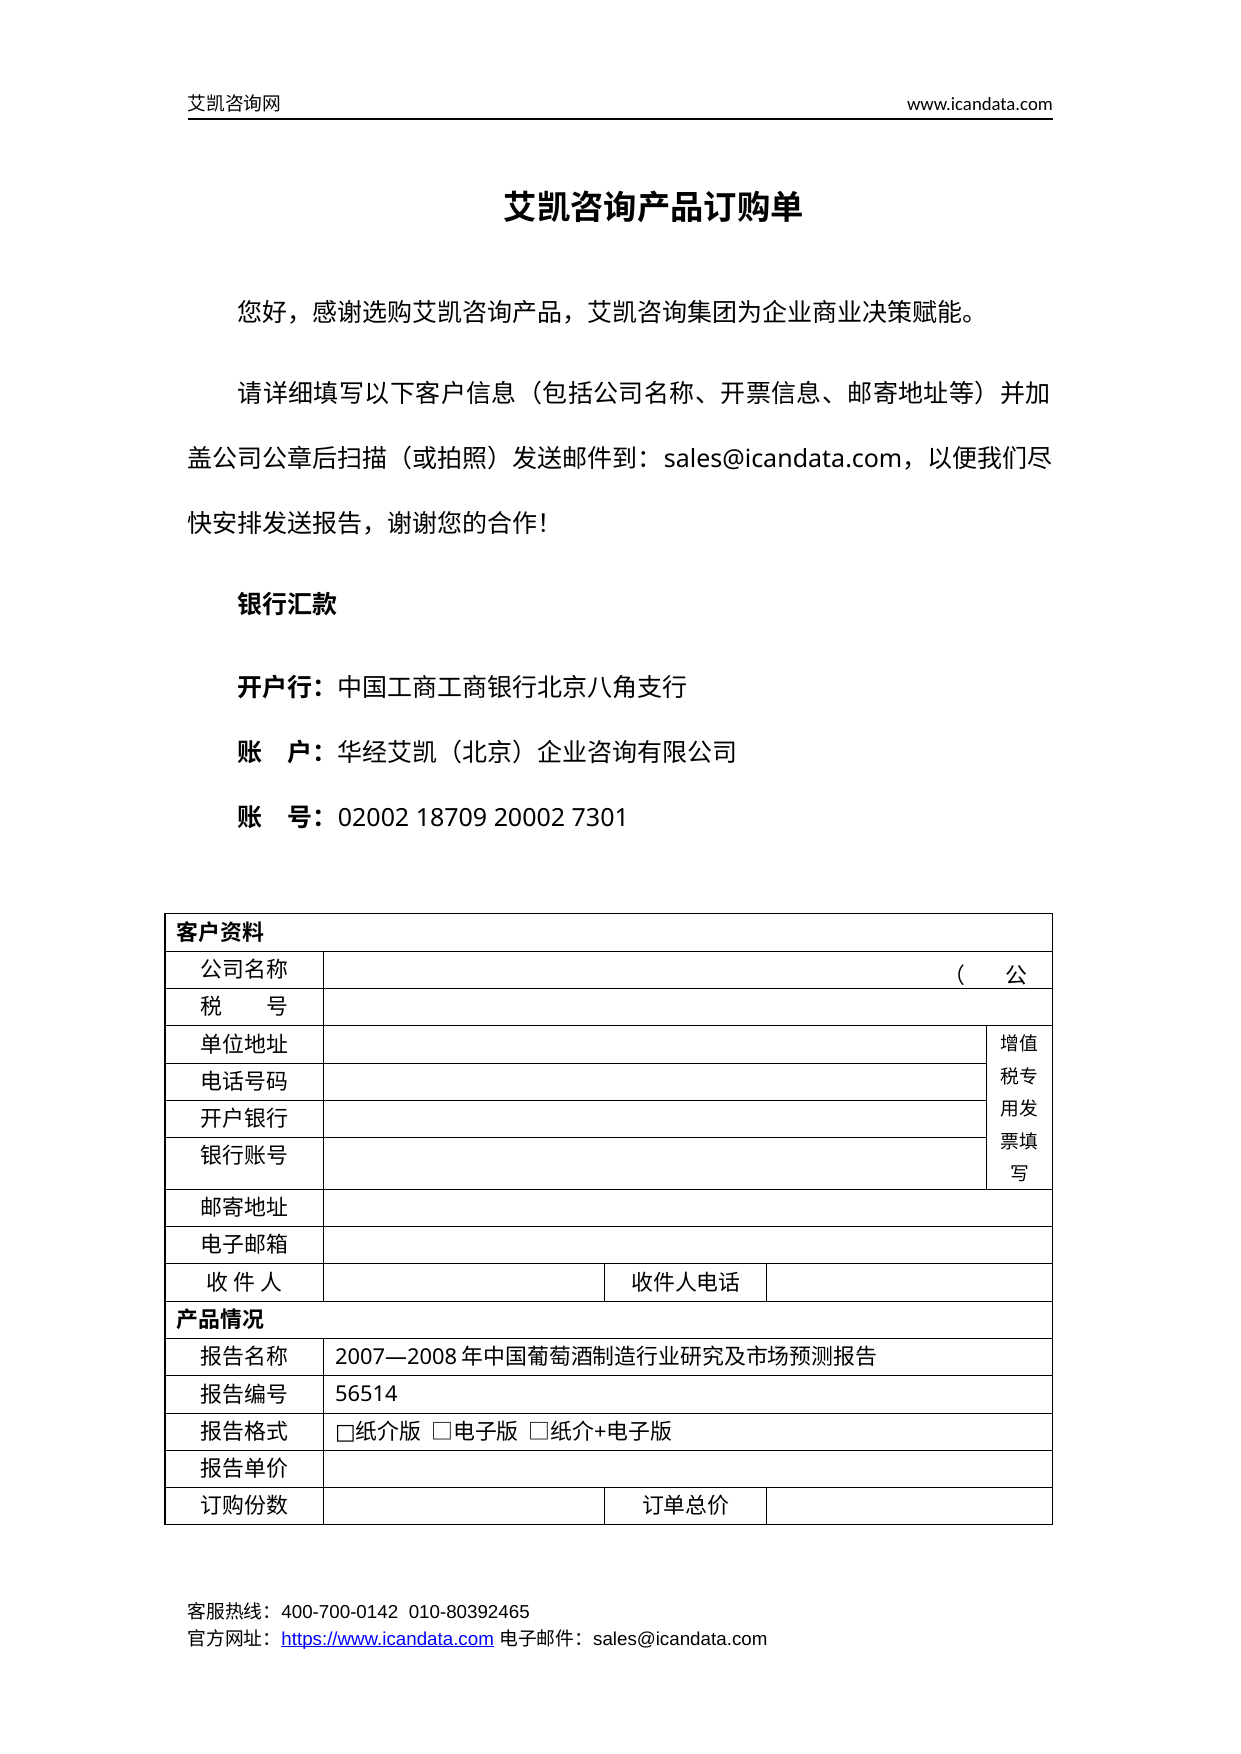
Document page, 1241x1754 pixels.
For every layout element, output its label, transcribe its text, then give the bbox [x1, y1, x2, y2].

table_cell [324, 1488, 604, 1524]
table_cell [324, 989, 1052, 1025]
table_cell 报告格式 [166, 1414, 323, 1450]
table_cell [324, 1101, 986, 1137]
text 请详细填写以下客户信息（包括公司名称、开票信息、邮寄地址等）并加盖公司公章后扫描（或拍照）发送邮件到：sales@icandata.com，以便我们尽快安排发送报告，谢谢您的合作！ [187, 359, 1053, 554]
table_cell 报告单价 [166, 1451, 323, 1487]
table_header 客户资料 [166, 914, 1052, 951]
table_cell [324, 952, 1052, 988]
table_cell □纸介版 □电子版 □纸介+电子版 [324, 1414, 1052, 1450]
table_cell 开户银行 [166, 1101, 323, 1137]
table_cell 报告编号 [166, 1376, 323, 1412]
table_cell 邮寄地址 [166, 1190, 323, 1226]
table_cell 收 件 人 [166, 1264, 323, 1301]
table_cell [324, 1264, 604, 1301]
table_cell 电话号码 [166, 1064, 323, 1100]
table_cell [324, 1138, 986, 1189]
table_cell 56514 [324, 1376, 1052, 1412]
table_cell 税 号 [166, 989, 323, 1025]
text 您好，感谢选购艾凯咨询产品，艾凯咨询集团为企业商业决策赋能。 [187, 278, 1053, 343]
table_cell 银行账号 [166, 1138, 323, 1189]
table_cell [324, 1190, 1052, 1226]
table_cell 电子邮箱 [166, 1227, 323, 1263]
table_cell [324, 1026, 986, 1062]
table_cell [324, 1227, 1052, 1263]
text 开户行：中国工商工商银行北京八角支行 [187, 653, 1053, 718]
table_cell 订单总价 [605, 1488, 766, 1524]
table_cell [767, 1488, 1052, 1524]
table_cell [324, 1064, 986, 1100]
table_cell 收件人电话 [605, 1264, 766, 1301]
table_cell 订购份数 [166, 1488, 323, 1524]
table_cell 报告名称 [166, 1339, 323, 1375]
table_cell 产品情况 [166, 1302, 1052, 1338]
table_cell 单位地址 [166, 1026, 323, 1062]
text 银行汇款 [187, 570, 1053, 635]
table_cell 公司名称 [166, 952, 323, 988]
table_cell [324, 1451, 1052, 1487]
table_cell [767, 1264, 1052, 1301]
text 账 号：02002 18709 20002 7301 [187, 783, 1053, 848]
text 账 户：华经艾凯（北京）企业咨询有限公司 [187, 718, 1053, 783]
text 艾凯咨询产品订购单 [187, 172, 1053, 237]
table_cell 增值税专用发票填写 [987, 1026, 1052, 1189]
table_cell 2007—2008年中国葡萄酒制造行业研究及市场预测报告 [324, 1339, 1052, 1375]
